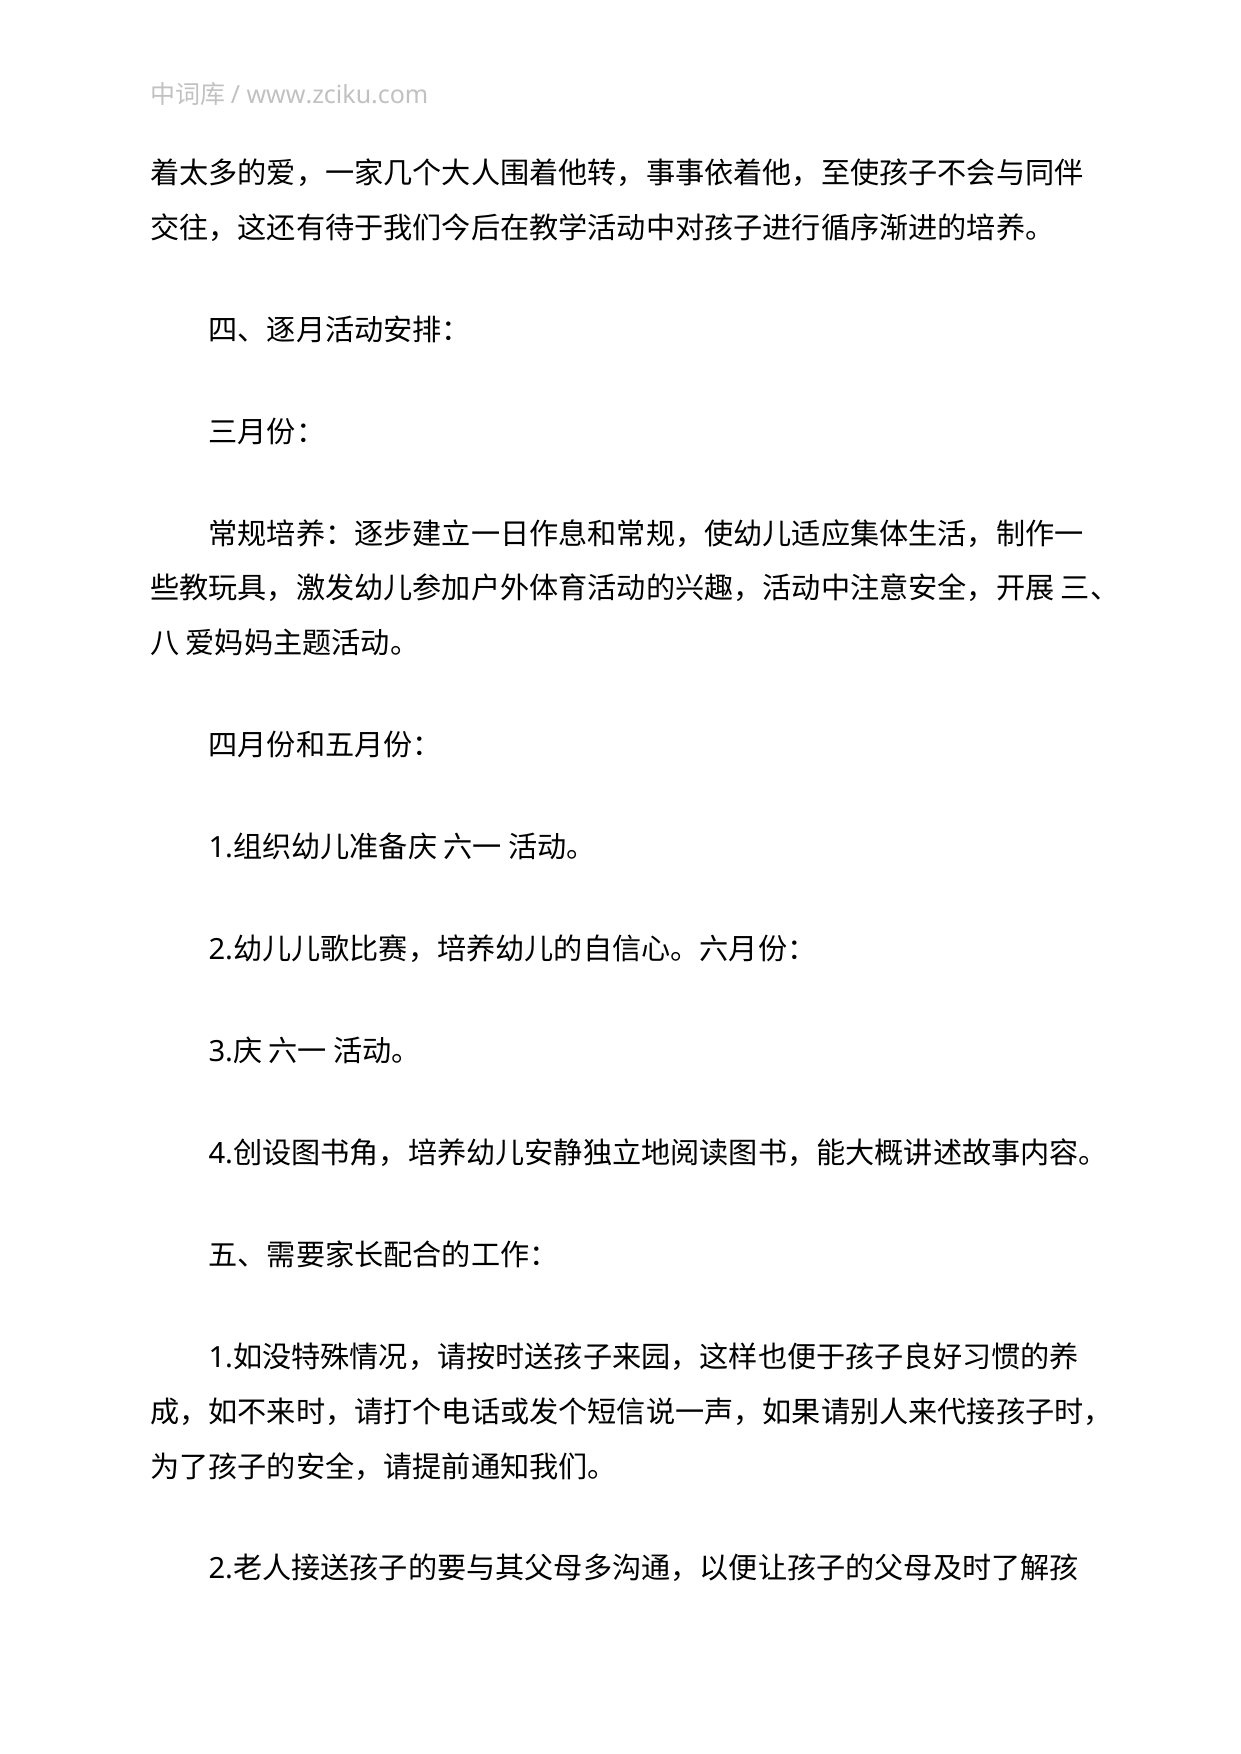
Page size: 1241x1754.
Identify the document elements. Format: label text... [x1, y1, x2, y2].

text 四、逐月活动安排： [150, 307, 1090, 349]
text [150, 1545, 1090, 1587]
text 2.幼儿儿歌比赛，培养幼儿的自信心。六月份： [150, 926, 1090, 968]
text 常规培养：逐步建立一日作息和常规，使幼儿适应集体生活，制作一些教玩具，激发幼儿参加户外体育活动的兴趣，活动中注意安全，开展 三、八 爱妈妈主题活动。 [150, 510, 1090, 662]
text 三月份： [150, 408, 1090, 451]
text 3.庆 六一 活动。 [150, 1027, 1090, 1070]
text 1.组织幼儿准备庆 六一 活动。 [150, 823, 1090, 866]
text 五、需要家长配合的工作： [150, 1231, 1090, 1274]
text 四月份和五月份： [150, 722, 1090, 764]
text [150, 150, 1090, 247]
text 1.如没特殊情况，请按时送孩子来园，这样也便于孩子良好习惯的养成，如不来时，请打个电话或发个短信说一声，如果请别人来代接孩子时，为了孩子的安全，请提前通知我们。 [150, 1333, 1090, 1485]
text 4.创设图书角，培养幼儿安静独立地阅读图书，能大概讲述故事内容。 [150, 1129, 1090, 1172]
